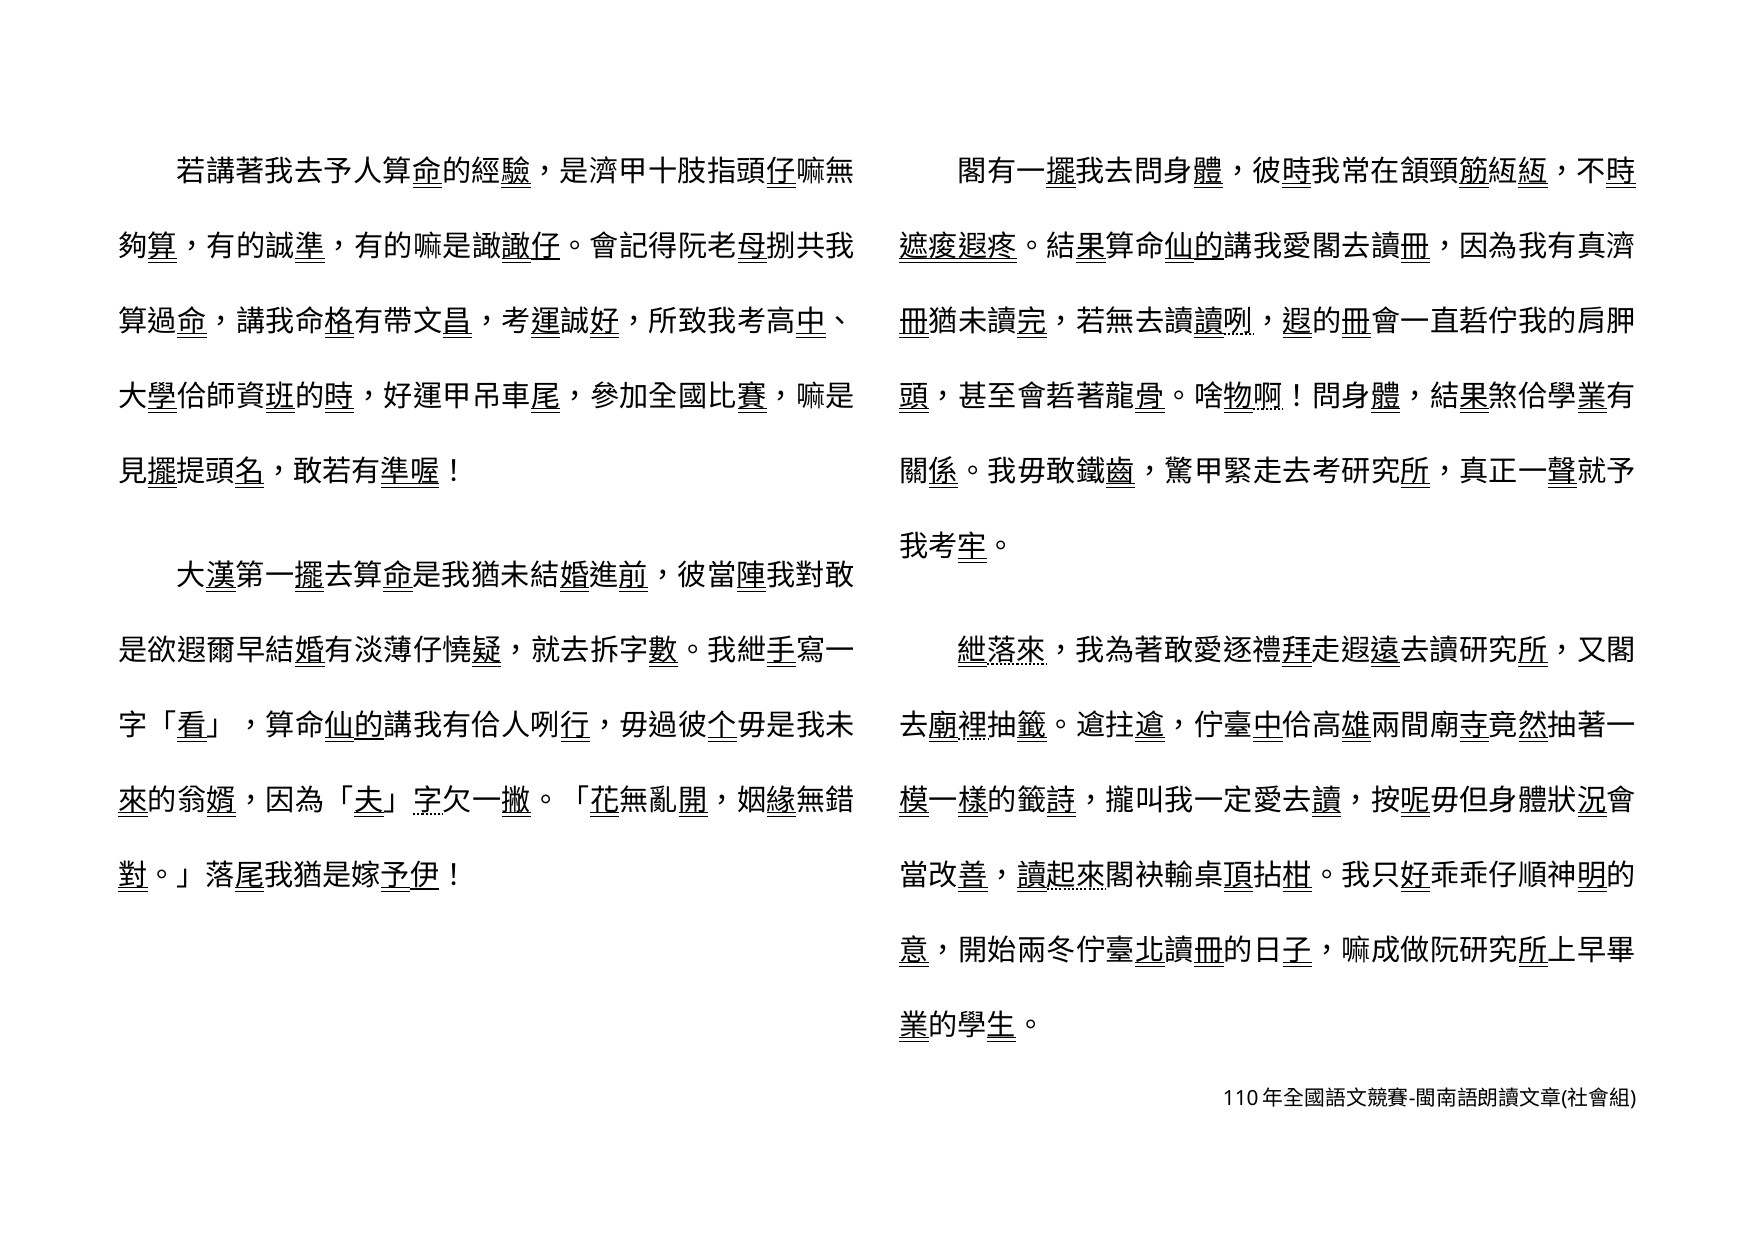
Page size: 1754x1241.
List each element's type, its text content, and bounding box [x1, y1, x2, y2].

text 大漢第一擺去算命是我猶未結婚進前，彼當陣我對敢是欲遐爾早結婚有淡薄仔憢疑，就去拆字數。我紲手寫一字「看」，算命仙的講我有佮人咧行，毋過彼个毋是我未來的翁婿，因為「夫」字欠一撇。「花無亂開，姻緣無錯對。」落尾我猶是嫁予伊！ [118, 535, 855, 910]
text 紲落來，我為著敢愛逐禮拜走遐遠去讀研究所，又閣去廟裡抽籤。䢢拄䢢，佇臺中佮高雄兩間廟寺竟然抽著一模一樣的籤詩，攏叫我一定愛去讀，按呢毋但身體狀況會當改善，讀起來閣袂輸桌頂拈柑。我只好乖乖仔順神明的意，開始兩冬佇臺北讀冊的日子，嘛成做阮研究所上早畢業的學生。 [899, 610, 1636, 1060]
text 閣有一擺我去問身體，彼時我常在頷頸筋絚絚，不時遮痠遐疼。結果算命仙的講我愛閣去讀冊，因為我有真濟冊猶未讀完，若無去讀讀咧，遐的冊會一直硩佇我的肩胛頭，甚至會硩著龍骨。啥物啊！問身體，結果煞佮學業有關係。我毋敢鐵齒，驚甲緊走去考研究所，真正一聲就予我考牢。 [899, 131, 1636, 581]
text 若講著我去予人算命的經驗，是濟甲十肢指頭仔嘛無夠算，有的誠準，有的嘛是譀譀仔。會記得阮老母捌共我算過命，講我命格有帶文昌，考運誠好，所致我考高中、大學佮師資班的時，好運甲吊車尾，參加全國比賽，嘛是見擺提頭名，敢若有準喔！ [118, 131, 855, 506]
